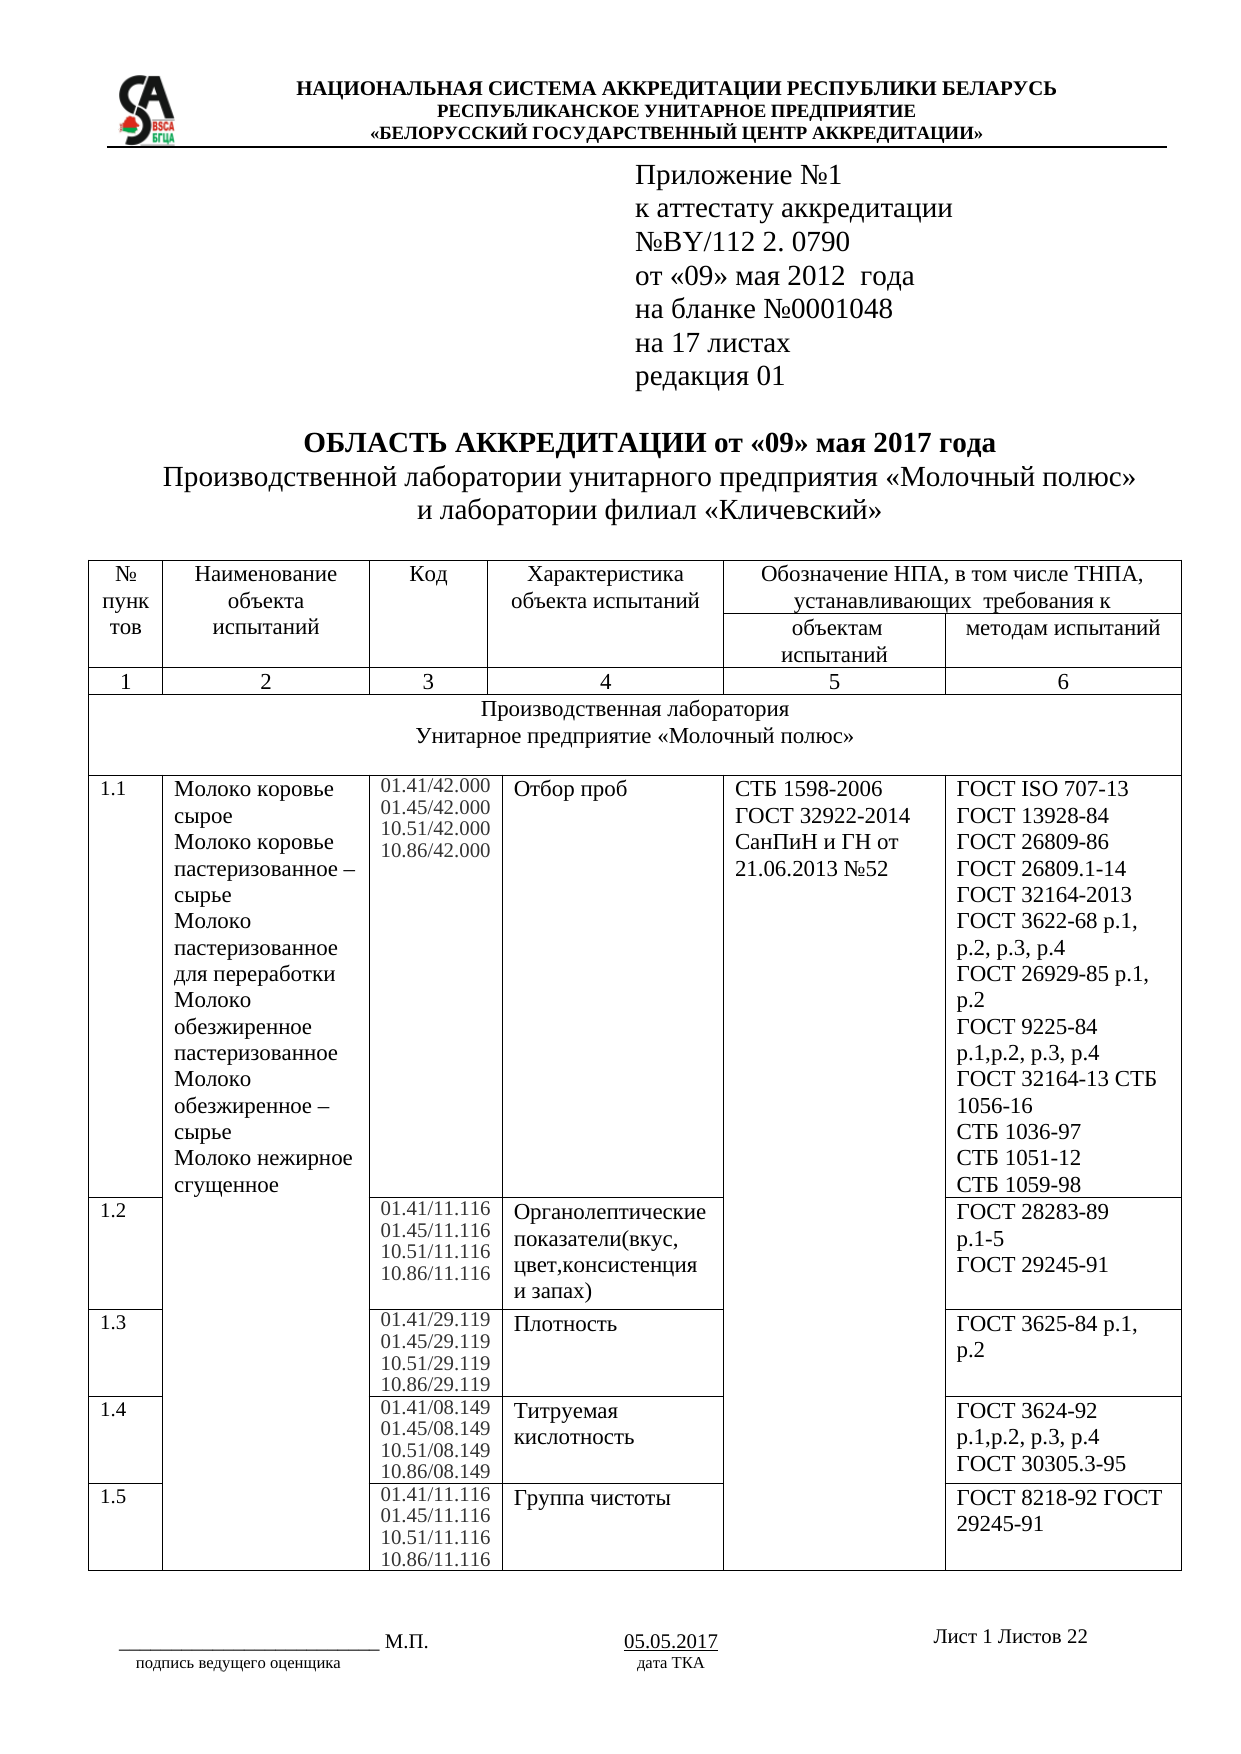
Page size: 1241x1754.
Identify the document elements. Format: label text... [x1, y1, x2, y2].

table_header Код [370, 561, 487, 667]
table_cell ГОСТ 8218-92 ГОСТ 29245-91 [946, 1484, 1181, 1570]
text к аттестату аккредитации [118, 191, 1181, 224]
text от «09» мая 2012 года [118, 258, 1181, 291]
table_cell ГОСТ 3624-92 р.1,р.2, р.3, р.4 ГОСТ 30305.3-95 [946, 1397, 1181, 1483]
table_cell методам испытаний [946, 614, 1181, 667]
table_cell ГОСТ 3625-84 р.1, р.2 [946, 1310, 1181, 1396]
table_cell 1.5 [89, 1484, 162, 1570]
table_cell Плотность [503, 1310, 723, 1396]
table_header Обозначение НПА, в том числе ТНПА, устанавливающих требования к [724, 561, 1181, 613]
table_cell 1.2 [89, 1198, 162, 1308]
text на бланке №0001048 [118, 291, 1181, 325]
table_cell ГОСТ 28283-89 р.1-5 ГОСТ 29245-91 [946, 1198, 1181, 1308]
table_cell ГОСТ ISO 707-13 ГОСТ 13928-84 ГОСТ 26809-86 ГОСТ 26809.1-14 ГОСТ 32164-2013 ГОСТ 3622-68 р.1, р.2, р.3, р.4 ГОСТ 26929-85 р.1, р.2 ГОСТ 9225-84 р.1,р.2, р.3, р.4 ГОСТ 32164-13 СТБ 1056-16 СТБ 1036-97 СТБ 1051-12 СТБ 1059-98 [946, 776, 1181, 1197]
text редакция 01 [118, 358, 1181, 392]
table_cell 01.41/42.000 01.45/42.000 10.51/42.000 10.86/42.000 [370, 776, 502, 1197]
table_cell 01.41/29.119 01.45/29.119 10.51/29.119 10.86/29.119 [370, 1310, 502, 1396]
table_cell 2 [163, 668, 369, 694]
text ОБЛАСТЬ АККРЕДИТАЦИИ от «09» мая 2017 года [118, 425, 1181, 459]
table_header № пунктов [89, 561, 162, 667]
text Производственной лаборатории унитарного предприятия «Молочный полюс» [118, 459, 1181, 492]
table_cell объектам испытаний [724, 614, 945, 667]
table_cell Молоко коровье сырое Молоко коровье пастеризованное – сырье Молоко пастеризованное для переработки Молоко обезжиренное пастеризованное Молоко обезжиренное –сырье Молоко нежирное сгущенное [163, 776, 369, 1570]
table_cell 3 [370, 668, 487, 694]
table_cell СТБ 1598-2006 ГОСТ 32922-2014 СанПиН и ГН от 21.06.2013 №52 [724, 776, 945, 1570]
table_cell 4 [488, 668, 723, 694]
table_cell 01.41/11.116 01.45/11.116 10.51/11.116 10.86/11.116 [370, 1198, 502, 1308]
table_header Наименование объекта испытаний [163, 561, 369, 667]
table_cell Отбор проб [503, 776, 723, 1197]
table_cell 1.4 [89, 1397, 162, 1483]
table_cell 01.41/08.149 01.45/08.149 10.51/08.149 10.86/08.149 [370, 1397, 502, 1483]
text на 17 листах [118, 325, 1181, 358]
table_cell 1.1 [89, 776, 162, 1197]
text и лаборатории филиал «Кличевский» [118, 492, 1181, 526]
table_cell 01.41/11.116 01.45/11.116 10.51/11.116 10.86/11.116 [370, 1484, 502, 1570]
table_cell 6 [946, 668, 1181, 694]
table_header Характеристика объекта испытаний [488, 561, 723, 667]
table_cell 1 [89, 668, 162, 694]
picture [118, 73, 176, 146]
table_cell Титруемая кислотность [503, 1397, 723, 1483]
table_cell 1.3 [89, 1310, 162, 1396]
table_cell Органолептические показатели(вкус, цвет,консистенция и запах) [503, 1198, 723, 1308]
table_cell Производственная лаборатория Унитарное предприятие «Молочный полюс» [89, 695, 1181, 774]
text Приложение №1 [118, 157, 1181, 191]
table_cell 5 [724, 668, 945, 694]
text №ВY/112 2. 0790 [118, 224, 1181, 258]
table_cell Группа чистоты [503, 1484, 723, 1570]
